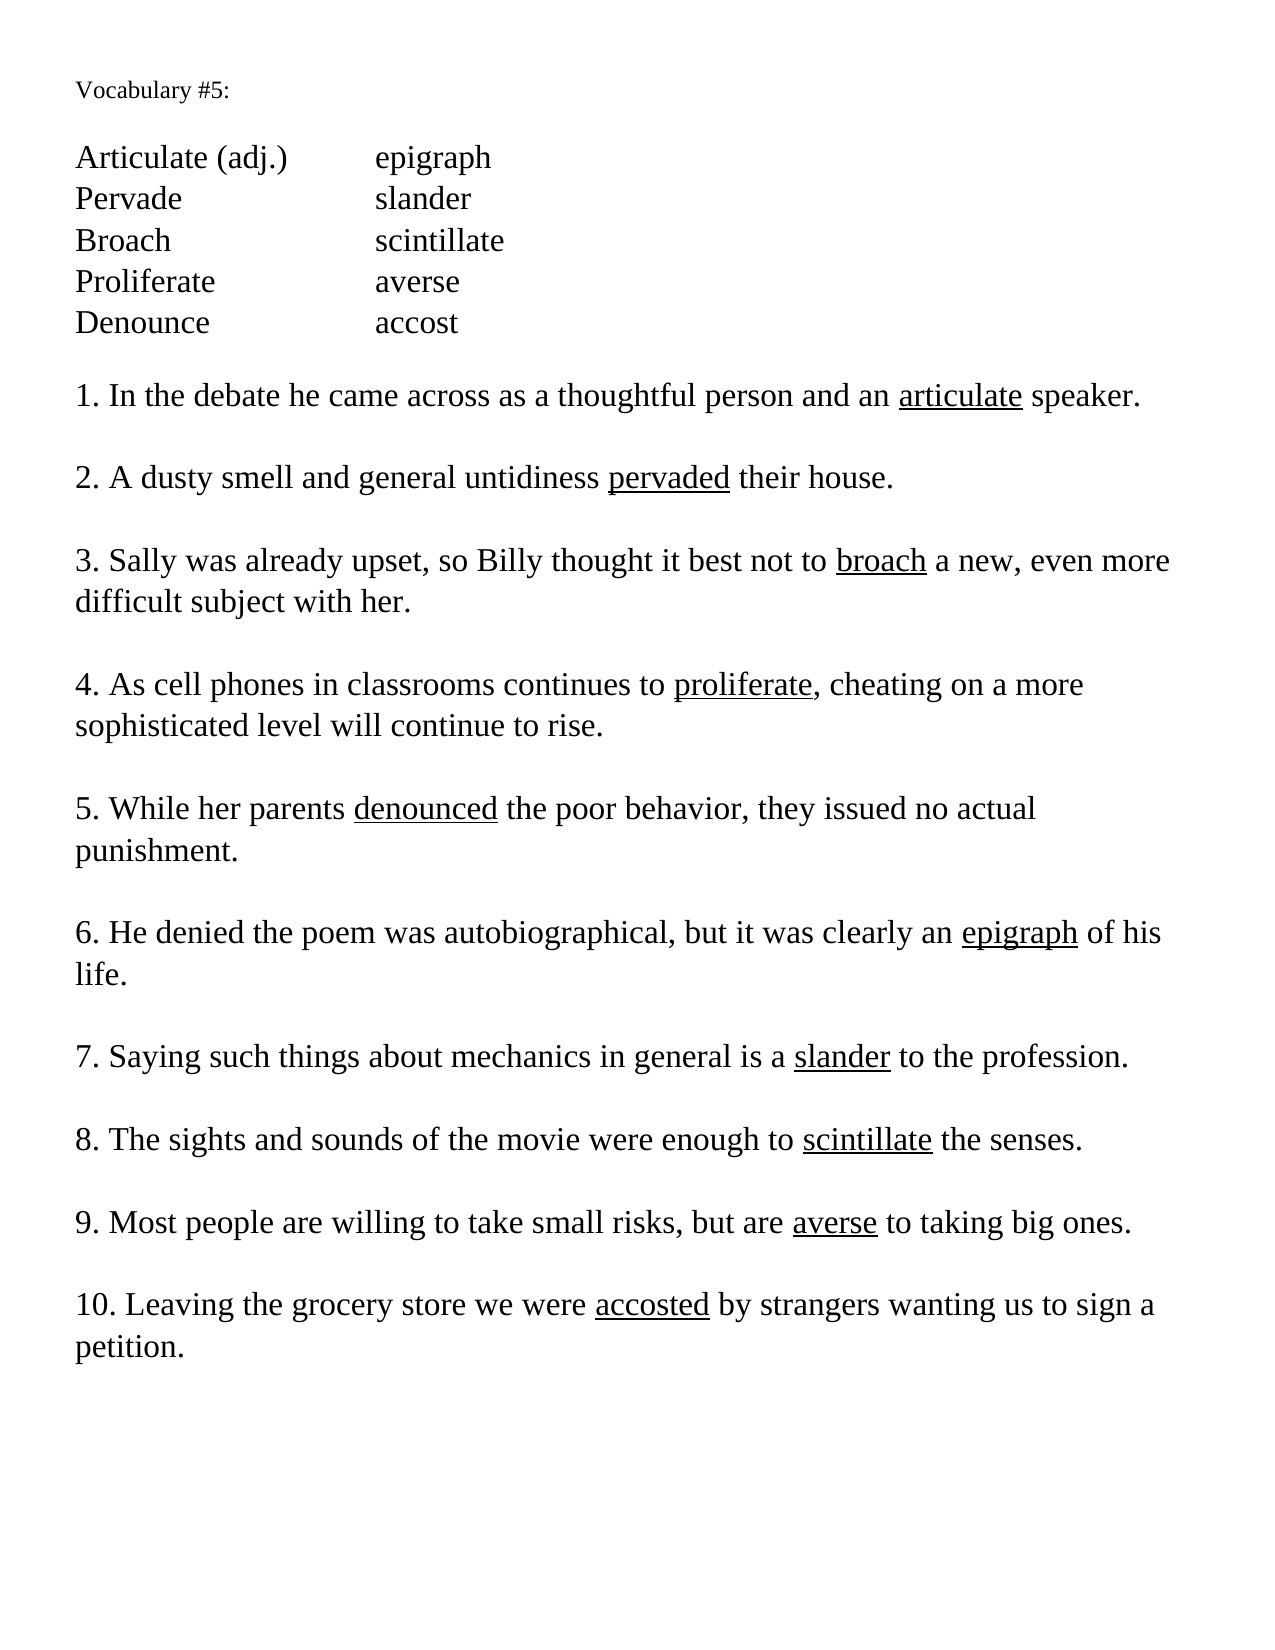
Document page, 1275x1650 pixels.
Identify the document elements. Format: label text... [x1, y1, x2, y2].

text 1. In the debate he came across as a thoughtful person and an articulate speaker. [75, 375, 1200, 413]
text 6. He denied the poem was autobiographical, but it was clearly an epigraph of his life. [75, 912, 1200, 992]
text 9. Most people are willing to take small risks, but are averse to taking big ones. [75, 1202, 1200, 1240]
text Pervade slander [75, 178, 1200, 217]
text 7. Saying such things about mechanics in general is a slander to the profession. [75, 1037, 1200, 1075]
text 10. Leaving the grocery store we were accosted by strangers wanting us to sign a petition. [75, 1285, 1200, 1364]
text Articulate (adj.) epigraph [75, 137, 1200, 175]
text Proliferate averse [75, 261, 1200, 299]
text 8. The sights and sounds of the movie were enough to scintillate the senses. [75, 1119, 1200, 1158]
text 4. As cell phones in classrooms continues to proliferate, cheating on a more sophisticated level will continue to rise. [75, 664, 1200, 744]
text 2. A dusty smell and general untidiness pervaded their house. [75, 458, 1200, 496]
text Broach scintillate [75, 220, 1200, 258]
text 5. While her parents denounced the poor behavior, they issued no actual punishment. [75, 788, 1200, 868]
text 3. Sally was already upset, so Billy thought it best not to broach a new, even more difficult subject with her. [75, 540, 1200, 620]
text Vocabulary #5: [75, 75, 1200, 104]
text Denounce accost [75, 302, 1200, 341]
